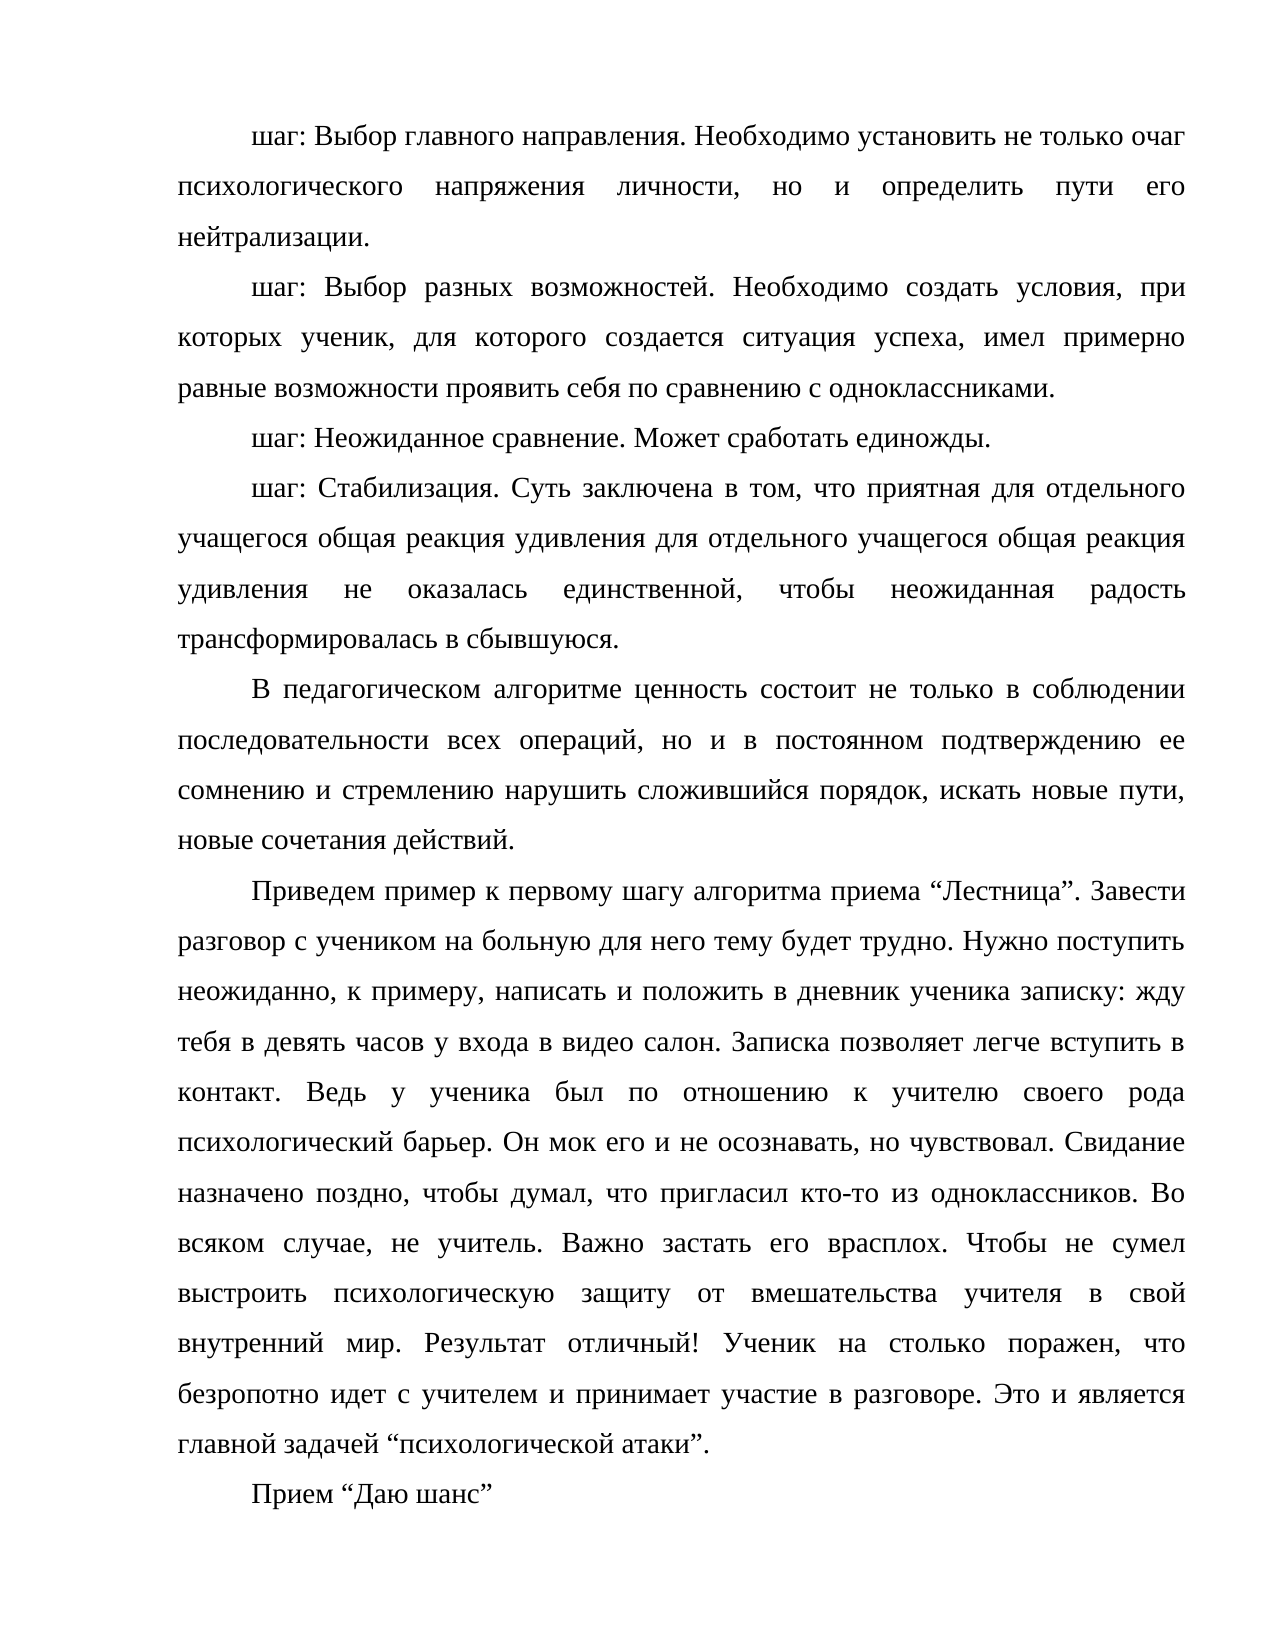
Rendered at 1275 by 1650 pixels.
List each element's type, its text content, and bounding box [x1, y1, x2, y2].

text Приведем пример к первому шагу алгоритма приема “Лестница”. Завести разговор с учеником на больную для него тему будет трудно. Нужно поступить неожиданно, к примеру, написать и положить в дневник ученика записку: жду тебя в девять часов у входа в видео салон. Записка позволяет легче вступить в контакт. Ведь у ученика был по отношению к учителю своего рода психологический барьер. Он мок его и не осознавать, но чувствовал. Свидание назначено поздно, чтобы думал, что пригласил кто-то из одноклассников. Во всяком случае, не учитель. Важно застать его врасплох. Чтобы не сумел выстроить психологическую защиту от вмешательства учителя в свой внутренний мир. Результат отличный! Ученик на столько поражен, что безропотно идет с учителем и принимает участие в разговоре. Это и является главной задачей “психологической атаки”. [177, 873, 1186, 1460]
text шаг: Стабилизация. Суть заключена в том, что приятная для отдельного учащегося общая реакция удивления для отдельного учащегося общая реакция удивления не оказалась единственной, чтобы неожиданная радость трансформировалась в сбывшуюся. [177, 470, 1186, 655]
text шаг: Выбор главного направления. Необходимо установить не только очаг психологического напряжения личности, но и определить пути его нейтрализации. [177, 118, 1186, 252]
text шаг: Неожиданное сравнение. Может сработать единожды. [177, 420, 1186, 453]
text Прием “Даю шанс” [177, 1477, 1186, 1510]
text В педагогическом алгоритме ценность состоит не только в соблюдении последовательности всех операций, но и в постоянном подтверждению ее сомнению и стремлению нарушить сложившийся порядок, искать новые пути, новые сочетания действий. [177, 672, 1186, 856]
text шаг: Выбор разных возможностей. Необходимо создать условия, при которых ученик, для которого создается ситуация успеха, имел примерно равные возможности проявить себя по сравнению с одноклассниками. [177, 269, 1186, 403]
